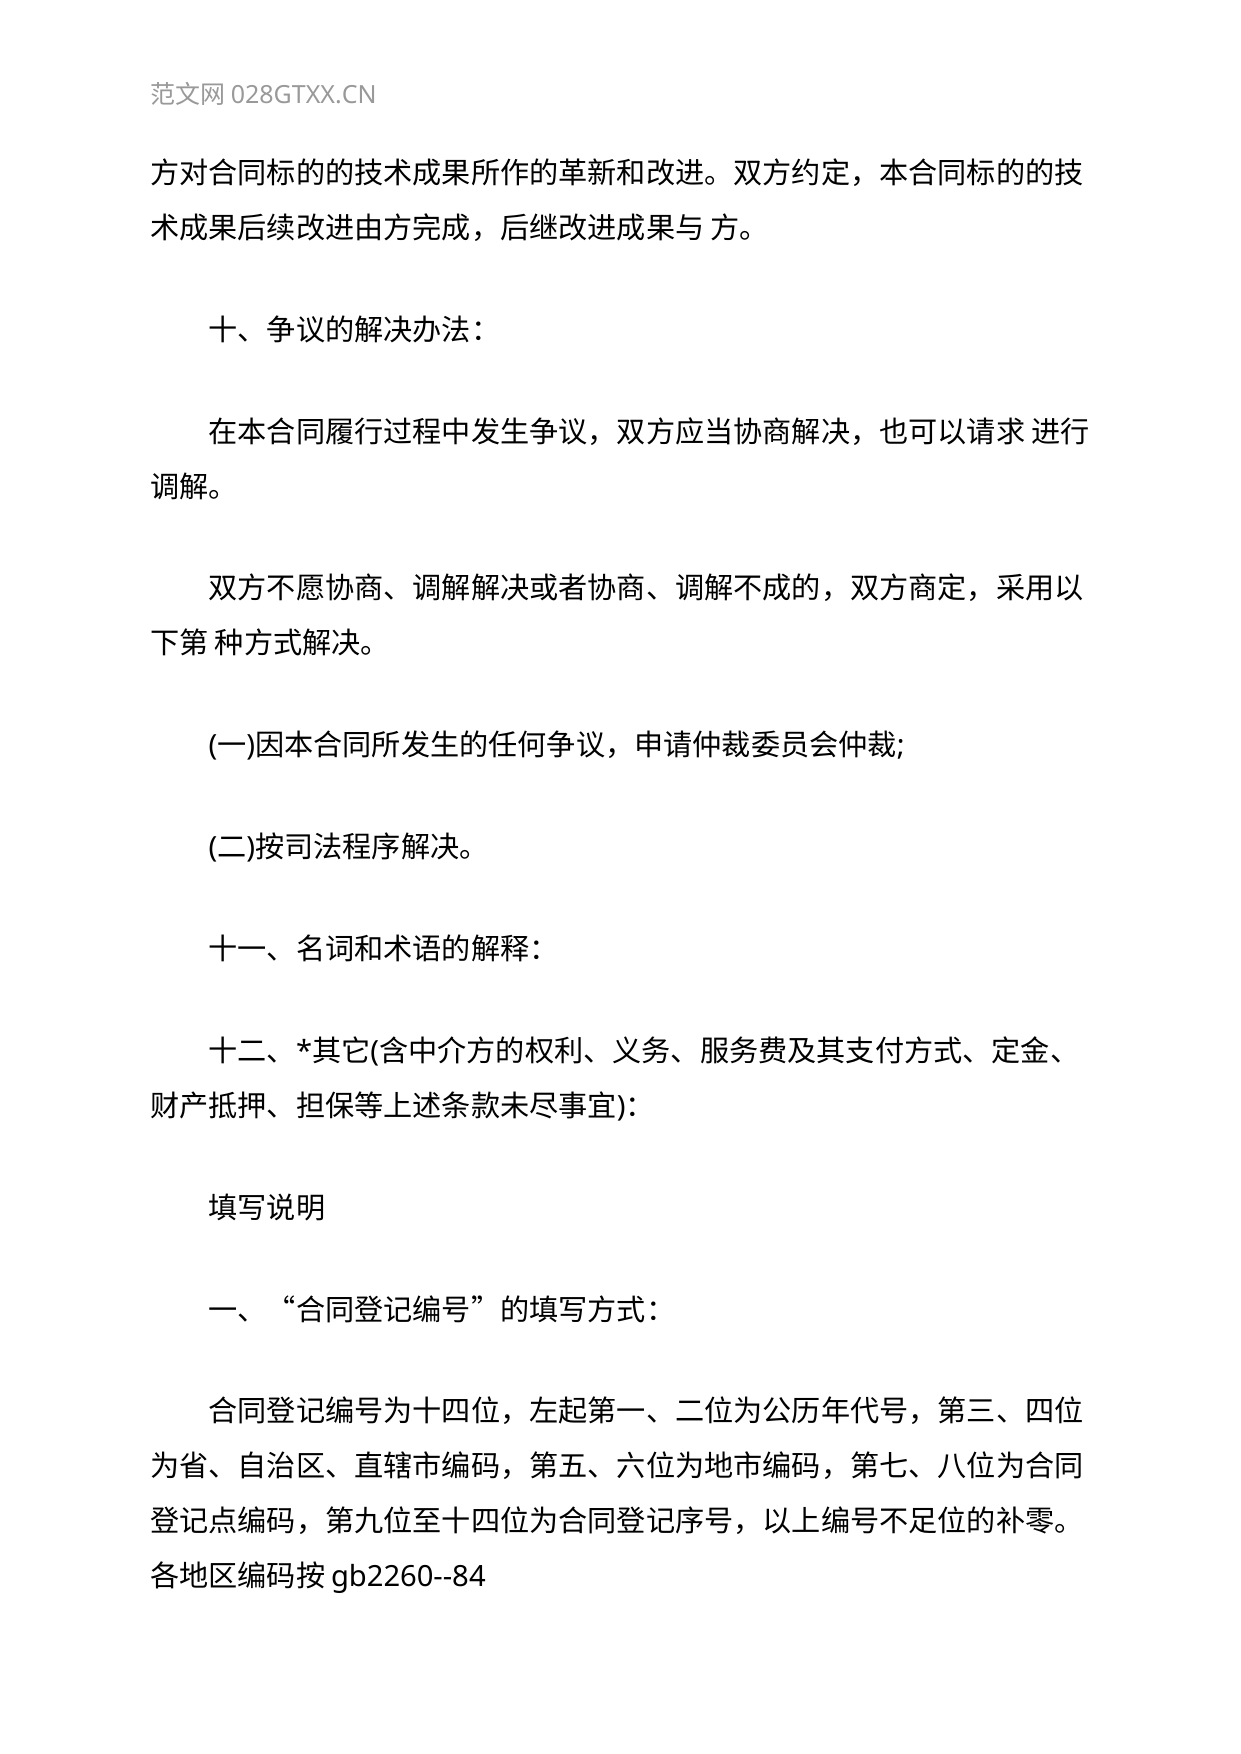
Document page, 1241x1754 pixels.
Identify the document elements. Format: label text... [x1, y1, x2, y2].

text 十一、名词和术语的解释： [150, 926, 1090, 968]
text 合同登记编号为十四位，左起第一、二位为公历年代号，第三、四位为省、自治区、直辖市编码，第五、六位为地市编码，第七、八位为合同登记点编码，第九位至十四位为合同登记序号，以上编号不足位的补零。各地区编码按gb2260--84 [150, 1388, 1090, 1595]
text 十、争议的解决办法： [150, 307, 1090, 349]
text 双方不愿协商、调解解决或者协商、调解不成的，双方商定，采用以下第 种方式解决。 [150, 565, 1090, 662]
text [150, 150, 1090, 247]
text 一、“合同登记编号”的填写方式： [150, 1286, 1090, 1328]
text 填写说明 [150, 1184, 1090, 1227]
text 十二、*其它(含中介方的权利、义务、服务费及其支付方式、定金、财产抵押、担保等上述条款未尽事宜)： [150, 1027, 1090, 1125]
text (二)按司法程序解决。 [150, 824, 1090, 866]
text 在本合同履行过程中发生争议，双方应当协商解决，也可以请求 进行调解。 [150, 408, 1090, 506]
text (一)因本合同所发生的任何争议，申请仲裁委员会仲裁; [150, 722, 1090, 764]
